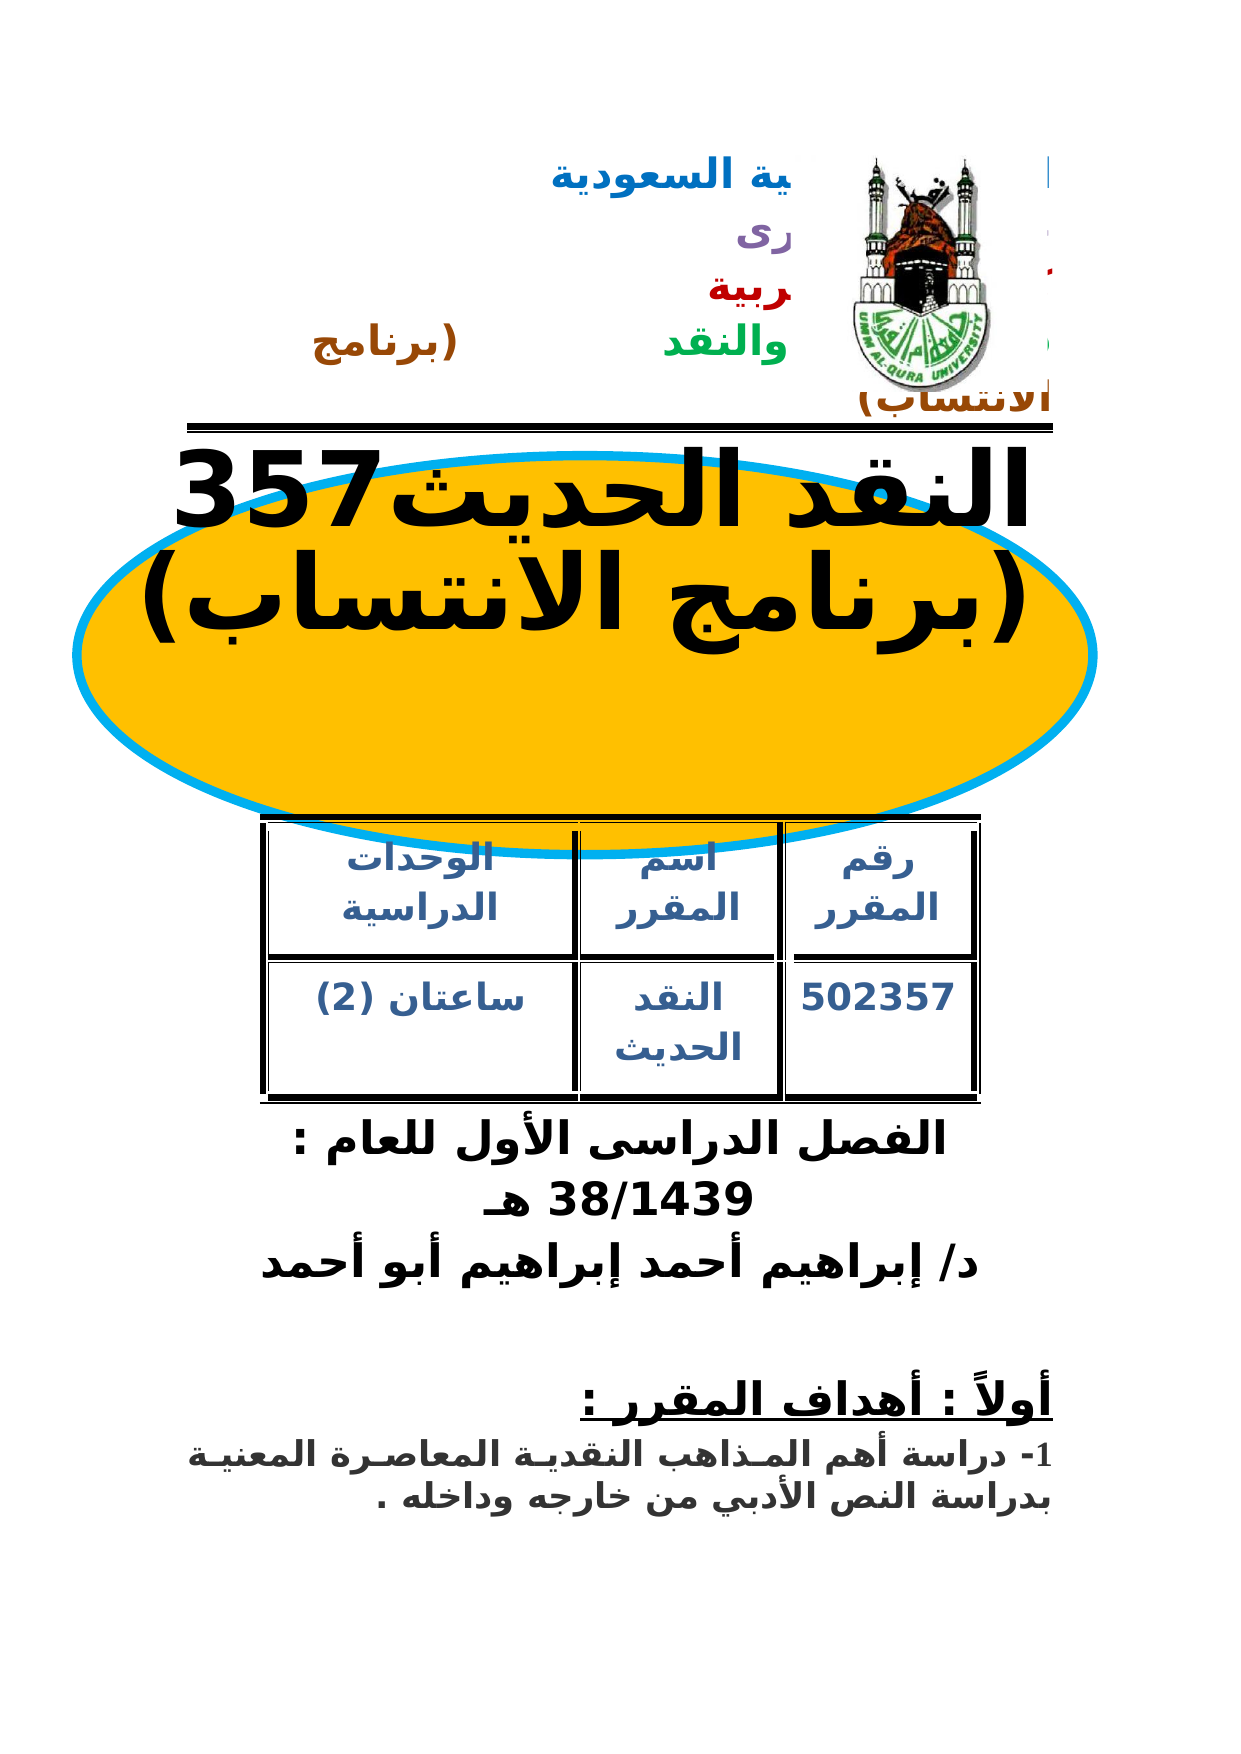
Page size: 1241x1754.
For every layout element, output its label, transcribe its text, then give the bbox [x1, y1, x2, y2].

text قسم البلاغة والنقد (برنامج الانتساب) [187, 317, 1053, 423]
text كلية اللغة العربية [187, 261, 790, 310]
picture [790, 155, 1048, 392]
text الفصل الدراسى الأول للعام : 38/1439 هـ [187, 1013, 1053, 1227]
text جامعة أم القرى [187, 206, 790, 254]
table_header اسم المقرر [577, 820, 781, 954]
table_cell 502357 [781, 954, 976, 1094]
text 1- دراسة أهم المذاهب النقدية المعاصرة المعنية بدراسة النص الأدبي من خارجه وداخله . [187, 1434, 1053, 1516]
table_cell النقد الحديث [577, 954, 781, 1094]
text د/ إبراهيم أحمد إبراهيم أبو أحمد [187, 1234, 1053, 1288]
table_header رقم المقرر [786, 823, 976, 954]
table_header الوحدات الدراسية [265, 820, 577, 954]
text أولاً : أهداف المقرر : [187, 1372, 1053, 1426]
text المملكة العربية السعودية [187, 150, 1053, 198]
table_cell ساعتان (2) [266, 954, 577, 1094]
